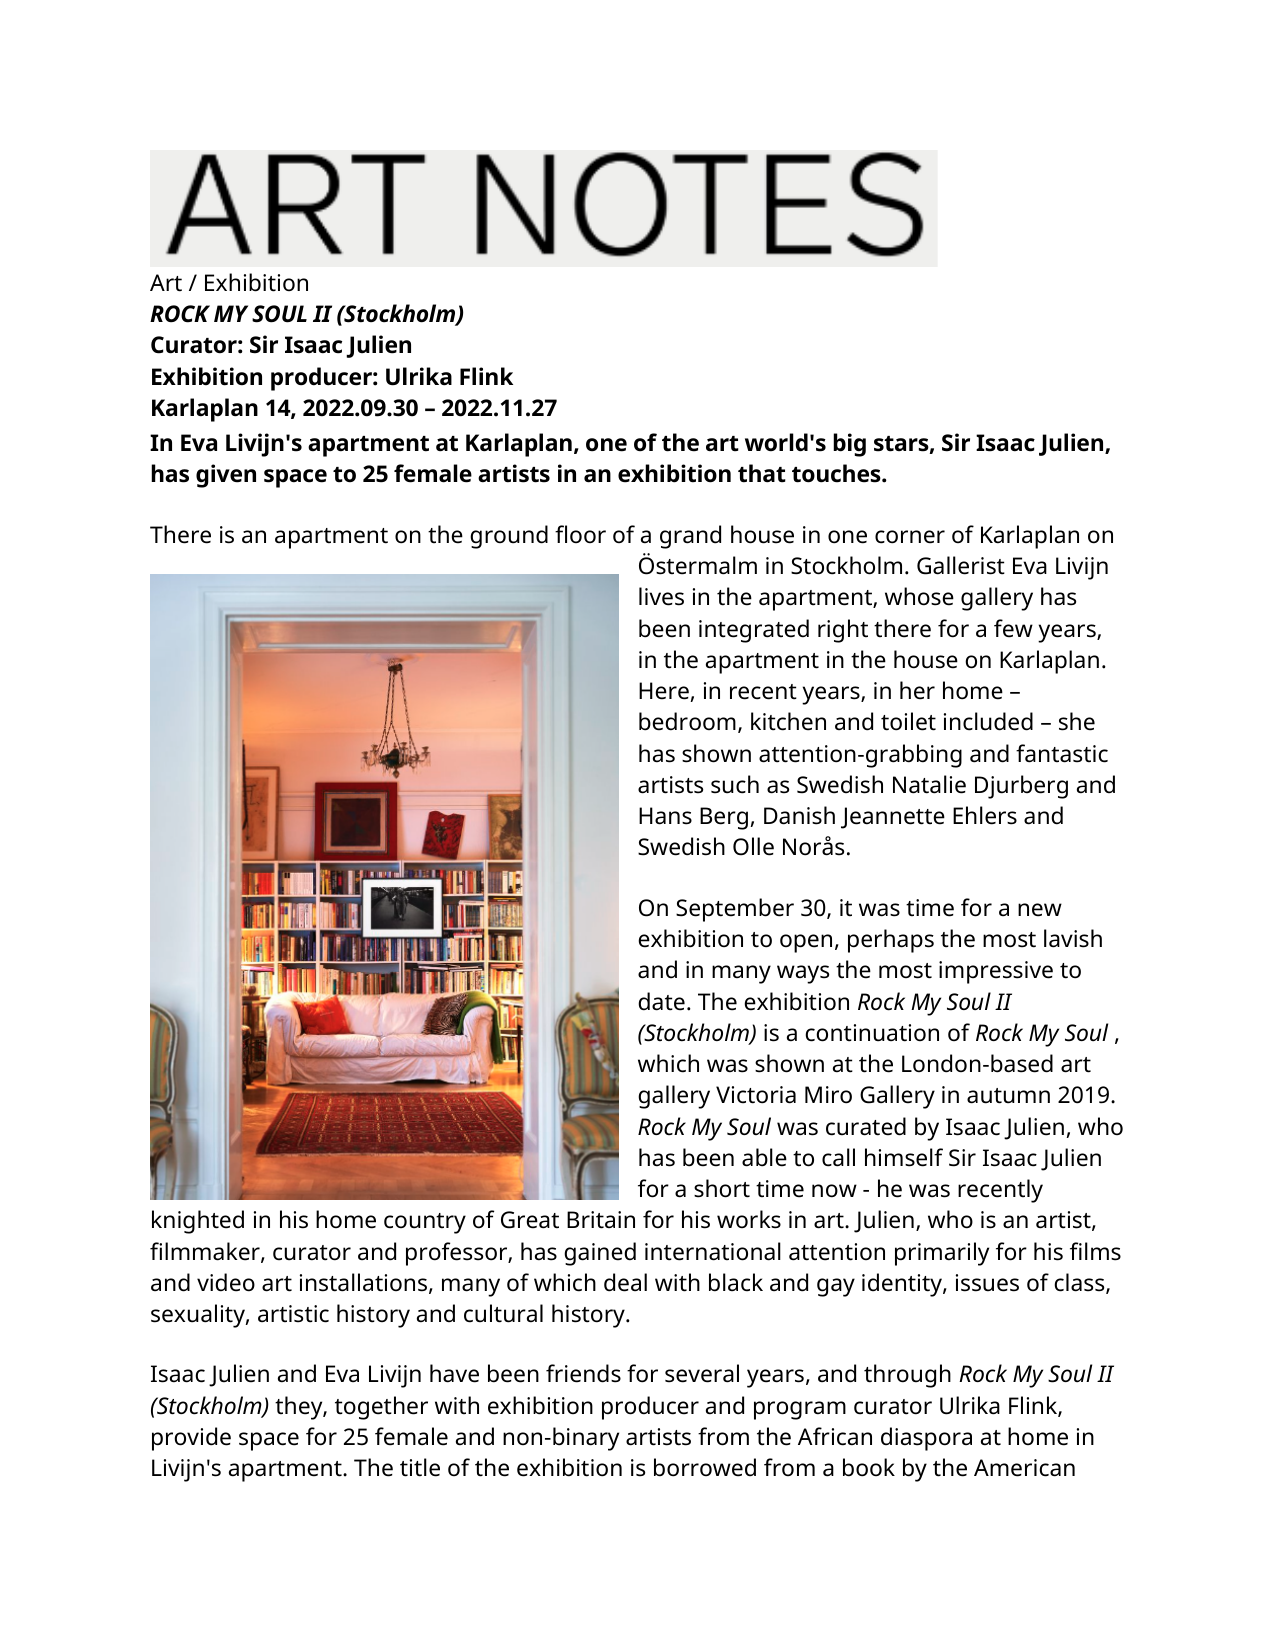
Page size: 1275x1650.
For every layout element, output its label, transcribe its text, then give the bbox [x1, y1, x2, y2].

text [150, 1358, 1125, 1483]
picture [150, 150, 938, 267]
text There is an apartment on the ground floor of a grand house in one corner of Karlaplan on Östermalm in Stockholm. Gallerist Eva Livijn lives in the apartment, whose gallery has been integrated right there for a few years, in the apartment in the house on Karlaplan. Here, in recent years, in her home – bedroom, kitchen and toilet included – she has shown attention-grabbing and fantastic artists such as Swedish Natalie Djurberg and Hans Berg, Danish Jeannette Ehlers and Swedish Olle Norås. [150, 519, 1125, 862]
subtitle ROCK MY SOUL II (Stockholm) Curator: Sir Isaac Julien Exhibition producer: Ulrika Flink Karlaplan 14, 2022.09.30 – 2022.11.27 [150, 298, 1125, 423]
text On September 30, it was time for a new exhibition to open, perhaps the most lavish and in many ways the most impressive to date. The exhibition Rock My Soul II (Stockholm) is a continuation of Rock My Soul , which was shown at the London-based art gallery Victoria Miro Gallery in autumn 2019. Rock My Soul was curated by Isaac Julien, who has been able to call himself Sir Isaac Julien for a short time now - he was recently knighted in his home country of Great Britain for his works in art. Julien, who is an artist, filmmaker, curator and professor, has gained international attention primarily for his films and video art installations, many of which deal with black and gay identity, issues of class, sexuality, artistic history and cultural history. [150, 892, 1125, 1329]
picture [150, 574, 619, 1200]
subtitle In Eva Livijn's apartment at Karlaplan, one of the art world's big stars, Sir Isaac Julien, has given space to 25 female artists in an exhibition that touches. [150, 427, 1125, 489]
text Art / Exhibition [150, 267, 1125, 298]
